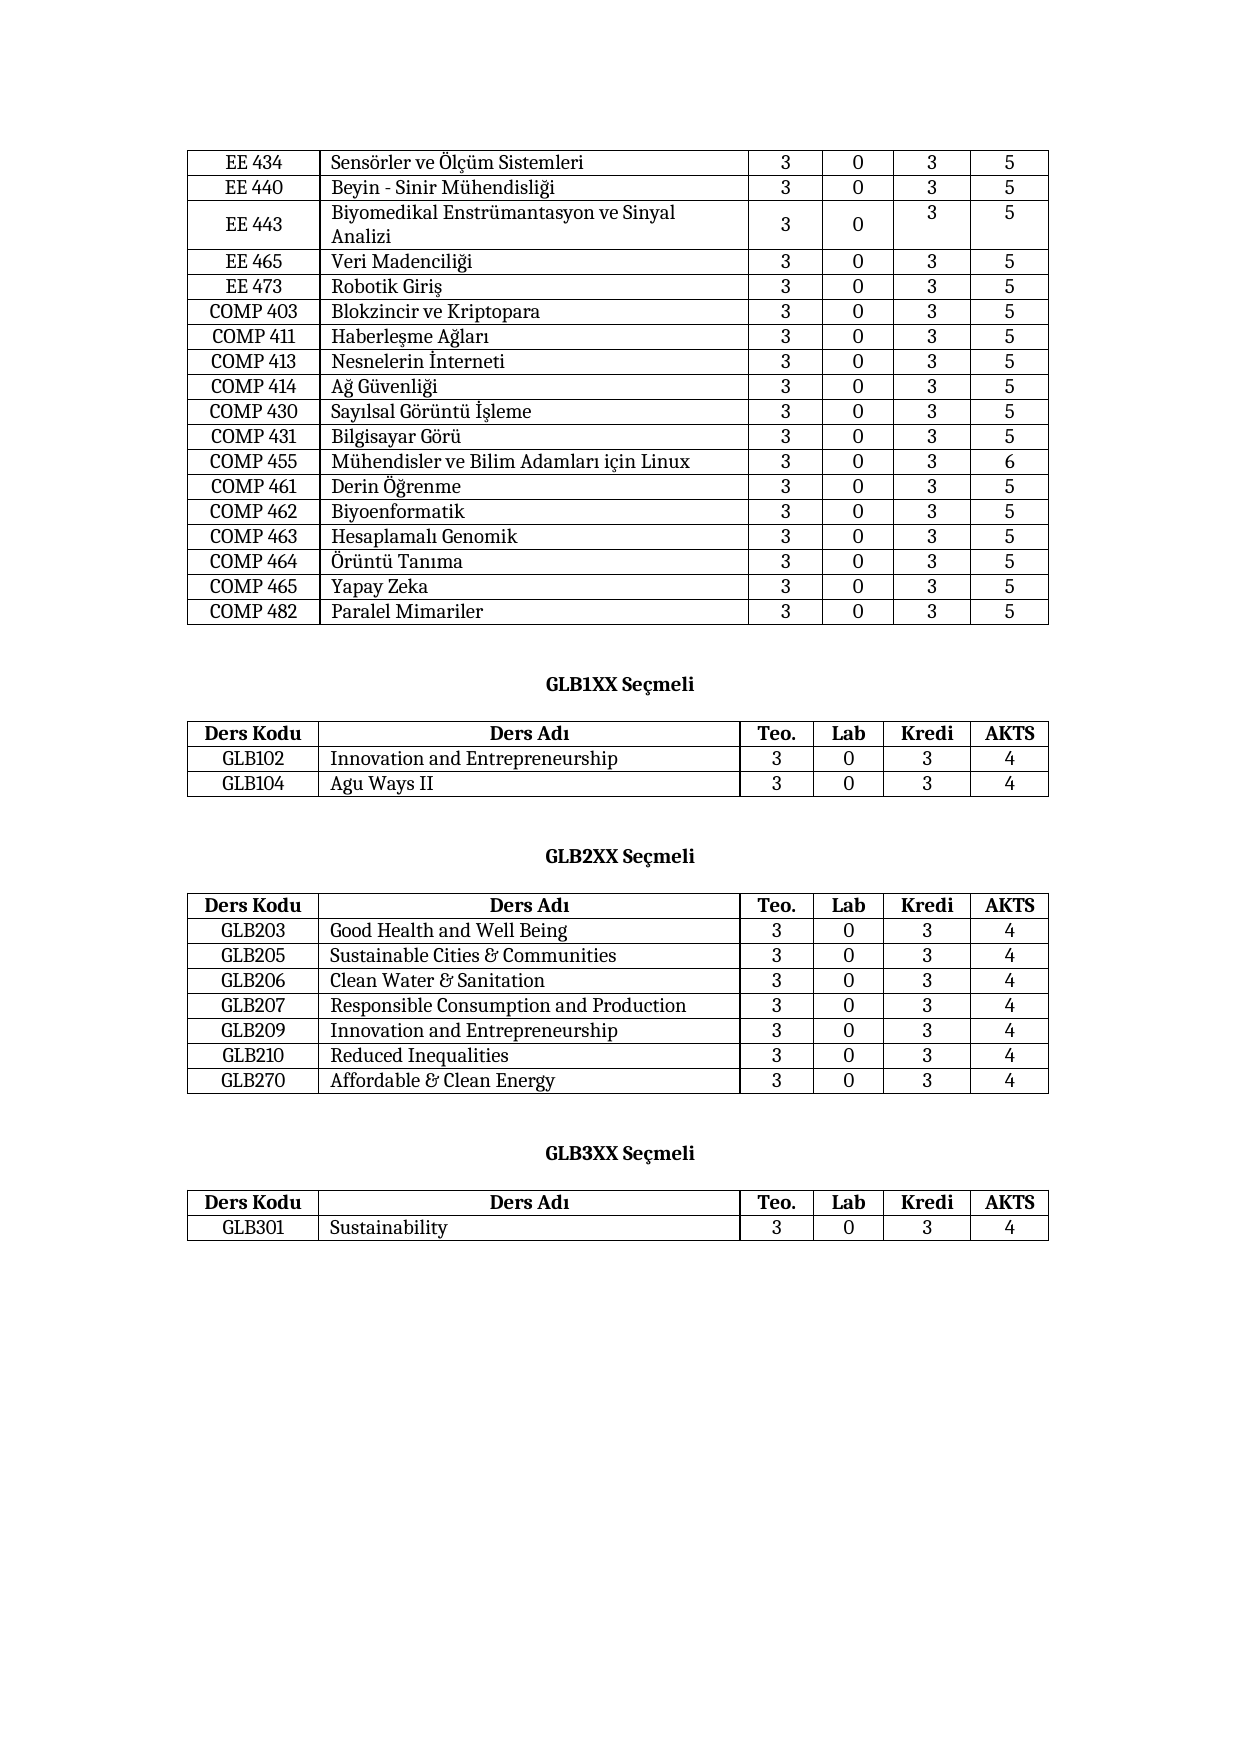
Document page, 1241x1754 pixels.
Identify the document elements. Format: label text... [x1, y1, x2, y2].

table_cell 3 [741, 772, 813, 796]
table_cell 3 [741, 969, 813, 993]
table_cell 3 [741, 944, 813, 968]
table_cell 0 [814, 747, 883, 771]
table_cell 3 [749, 250, 822, 274]
table_cell 3 [894, 575, 970, 599]
table_cell 0 [823, 400, 893, 424]
table_cell COMP 465 [188, 575, 319, 599]
table_header AKTS [971, 894, 1048, 918]
table_cell 3 [894, 151, 970, 175]
table_cell 3 [741, 994, 813, 1018]
table_cell Sayılsal Görüntü İşleme [321, 400, 748, 424]
table_cell 5 [971, 375, 1048, 399]
table_cell 3 [749, 550, 822, 574]
text GLB3XX Seçmeli [187, 1142, 1053, 1166]
table_header AKTS [971, 1191, 1048, 1214]
table_cell EE 465 [188, 250, 319, 274]
table_cell 5 [971, 600, 1048, 624]
table_cell GLB270 [188, 1069, 318, 1093]
table_cell Örüntü Tanıma [321, 550, 748, 574]
table_cell 0 [823, 176, 893, 200]
table_cell 0 [823, 500, 893, 524]
table_cell Ağ Güvenliği [321, 375, 748, 399]
table_cell 0 [823, 475, 893, 499]
table_cell 3 [749, 525, 822, 549]
text GLB1XX Seçmeli [187, 673, 1053, 697]
table_header Kredi [884, 722, 970, 746]
table_cell COMP 413 [188, 350, 319, 374]
table_cell 3 [894, 525, 970, 549]
table_cell 5 [971, 151, 1048, 175]
table_cell COMP 403 [188, 300, 319, 324]
table_header Kredi [884, 894, 970, 918]
table_header Lab [814, 1191, 883, 1214]
table_cell COMP 455 [188, 450, 319, 474]
table_cell 0 [823, 575, 893, 599]
table_cell 3 [749, 500, 822, 524]
table_cell 3 [884, 1044, 970, 1068]
table_cell 3 [741, 747, 813, 771]
table_cell 3 [749, 575, 822, 599]
table_cell 3 [894, 550, 970, 574]
table_cell GLB207 [188, 994, 318, 1018]
table_cell 3 [741, 1019, 813, 1043]
table_header Teo. [741, 722, 813, 746]
table_cell 0 [823, 250, 893, 274]
table_cell 3 [749, 201, 822, 249]
table_cell Yapay Zeka [321, 575, 748, 599]
table_cell COMP 462 [188, 500, 319, 524]
table_cell Hesaplamalı Genomik [321, 525, 748, 549]
table_cell 5 [971, 250, 1048, 274]
table_cell Sensörler ve Ölçüm Sistemleri [321, 151, 748, 175]
table_cell 0 [823, 600, 893, 624]
table_cell 3 [741, 1044, 813, 1068]
table_cell 0 [814, 1069, 883, 1093]
table_cell 5 [971, 176, 1048, 200]
table_cell 3 [894, 250, 970, 274]
table_cell 3 [894, 375, 970, 399]
table_cell 5 [971, 575, 1048, 599]
table_cell 5 [971, 400, 1048, 424]
table_header Ders Adı [319, 722, 739, 746]
table_cell 3 [884, 772, 970, 796]
table_cell 5 [971, 500, 1048, 524]
table_cell Innovation and Entrepreneurship [319, 747, 739, 771]
table_cell 4 [971, 747, 1048, 771]
table_cell GLB102 [188, 747, 318, 771]
table_header Ders Adı [319, 894, 739, 918]
table_cell 3 [884, 747, 970, 771]
table_cell 3 [884, 969, 970, 993]
table_cell 4 [971, 994, 1048, 1018]
table_cell 5 [971, 425, 1048, 449]
table_header Lab [814, 894, 883, 918]
table_cell EE 434 [188, 151, 319, 175]
table_cell COMP 411 [188, 325, 319, 349]
table_cell 5 [971, 275, 1048, 299]
table_cell 3 [749, 425, 822, 449]
table_cell Derin Öğrenme [321, 475, 748, 499]
table_cell 3 [894, 450, 970, 474]
table_cell 5 [971, 550, 1048, 574]
table_cell EE 443 [188, 201, 319, 249]
table_cell GLB203 [188, 919, 318, 943]
table_header Teo. [741, 1191, 813, 1214]
table_header Ders Adı [319, 1191, 739, 1214]
table_cell 3 [749, 300, 822, 324]
table_cell Nesnelerin İnterneti [321, 350, 748, 374]
table_cell 0 [823, 151, 893, 175]
table_header Lab [814, 722, 883, 746]
table_cell 0 [823, 525, 893, 549]
table_cell Beyin - Sinir Mühendisliği [321, 176, 748, 200]
table_cell 3 [749, 450, 822, 474]
table_cell 3 [884, 919, 970, 943]
table_cell COMP 482 [188, 600, 319, 624]
table_cell 0 [814, 1019, 883, 1043]
table_cell Haberleşme Ağları [321, 325, 748, 349]
table_cell 4 [971, 944, 1048, 968]
table_cell Blokzincir ve Kriptopara [321, 300, 748, 324]
table_cell 3 [741, 919, 813, 943]
table_cell COMP 463 [188, 525, 319, 549]
table_cell EE 473 [188, 275, 319, 299]
table_cell 0 [823, 325, 893, 349]
table_cell Sustainable Cities & Communities [319, 944, 739, 968]
table_header AKTS [971, 722, 1048, 746]
table_cell 5 [971, 525, 1048, 549]
table_cell Clean Water & Sanitation [319, 969, 739, 993]
table_cell GLB301 [188, 1216, 318, 1239]
table_cell 0 [814, 1216, 883, 1239]
table_cell 3 [884, 1019, 970, 1043]
table_cell 3 [884, 944, 970, 968]
table_cell GLB206 [188, 969, 318, 993]
table_cell 3 [894, 325, 970, 349]
table_cell 4 [971, 919, 1048, 943]
table_cell COMP 414 [188, 375, 319, 399]
table_cell Bilgisayar Görü [321, 425, 748, 449]
table_cell Biyoenformatik [321, 500, 748, 524]
table_cell 4 [971, 772, 1048, 796]
table_cell COMP 461 [188, 475, 319, 499]
table_cell 3 [749, 325, 822, 349]
table_cell Biyomedikal Enstrümantasyon ve Sinyal Analizi [321, 201, 748, 249]
table_cell 0 [823, 300, 893, 324]
table_cell Paralel Mimariler [321, 600, 748, 624]
table_cell 3 [884, 994, 970, 1018]
table_cell 0 [823, 550, 893, 574]
table_cell 3 [749, 151, 822, 175]
table_cell 0 [814, 919, 883, 943]
table_cell 0 [814, 944, 883, 968]
table_cell 3 [894, 275, 970, 299]
table_cell COMP 430 [188, 400, 319, 424]
table_cell GLB209 [188, 1019, 318, 1043]
table_cell Sustainability [319, 1216, 739, 1239]
table_cell 3 [749, 600, 822, 624]
text GLB2XX Seçmeli [187, 845, 1053, 869]
table_cell 3 [741, 1216, 813, 1239]
table_cell 0 [814, 772, 883, 796]
table_cell 5 [971, 350, 1048, 374]
table_cell GLB104 [188, 772, 318, 796]
table_cell 3 [894, 201, 970, 249]
table_cell Reduced Inequalities [319, 1044, 739, 1068]
table_cell 4 [971, 1069, 1048, 1093]
table_cell 3 [884, 1216, 970, 1239]
table_cell 0 [823, 350, 893, 374]
table_cell Veri Madenciliği [321, 250, 748, 274]
table_cell 3 [894, 300, 970, 324]
table_cell 4 [971, 969, 1048, 993]
table_cell 3 [894, 350, 970, 374]
table_cell 5 [971, 201, 1048, 249]
table_cell GLB210 [188, 1044, 318, 1068]
table_cell Innovation and Entrepreneurship [319, 1019, 739, 1043]
table_header Teo. [741, 894, 813, 918]
table_cell 3 [749, 400, 822, 424]
table_cell 4 [971, 1019, 1048, 1043]
table_cell 3 [749, 275, 822, 299]
table_cell 3 [894, 600, 970, 624]
table_cell 3 [749, 375, 822, 399]
table_cell 3 [741, 1069, 813, 1093]
table_cell 3 [749, 176, 822, 200]
table_cell 3 [894, 500, 970, 524]
table_cell 0 [823, 201, 893, 249]
table_cell 0 [823, 425, 893, 449]
table_cell COMP 464 [188, 550, 319, 574]
table_cell 3 [894, 176, 970, 200]
table_cell 0 [814, 1044, 883, 1068]
table_header Ders Kodu [188, 1191, 318, 1214]
table_cell Responsible Consumption and Production [319, 994, 739, 1018]
table_cell Mühendisler ve Bilim Adamları için Linux [321, 450, 748, 474]
table_cell 5 [971, 325, 1048, 349]
table_header Kredi [884, 1191, 970, 1214]
table_cell Good Health and Well Being [319, 919, 739, 943]
table_cell 4 [971, 1044, 1048, 1068]
table_cell Affordable & Clean Energy [319, 1069, 739, 1093]
table_cell 0 [823, 375, 893, 399]
table_header Ders Kodu [188, 722, 318, 746]
table_cell 3 [894, 425, 970, 449]
table_cell 3 [884, 1069, 970, 1093]
table_cell Robotik Giriş [321, 275, 748, 299]
table_cell 0 [823, 275, 893, 299]
table_cell 0 [814, 969, 883, 993]
table_cell 0 [814, 994, 883, 1018]
table_cell 0 [823, 450, 893, 474]
table_cell 3 [749, 475, 822, 499]
table_cell 4 [971, 1216, 1048, 1239]
table_cell 3 [749, 350, 822, 374]
table_cell 3 [894, 475, 970, 499]
table_cell 5 [971, 300, 1048, 324]
table_cell GLB205 [188, 944, 318, 968]
table_header Ders Kodu [188, 894, 318, 918]
table_cell 5 [971, 475, 1048, 499]
table_cell COMP 431 [188, 425, 319, 449]
table_cell 6 [971, 450, 1048, 474]
table_cell 3 [894, 400, 970, 424]
table_cell Agu Ways II [319, 772, 739, 796]
table_cell EE 440 [188, 176, 319, 200]
